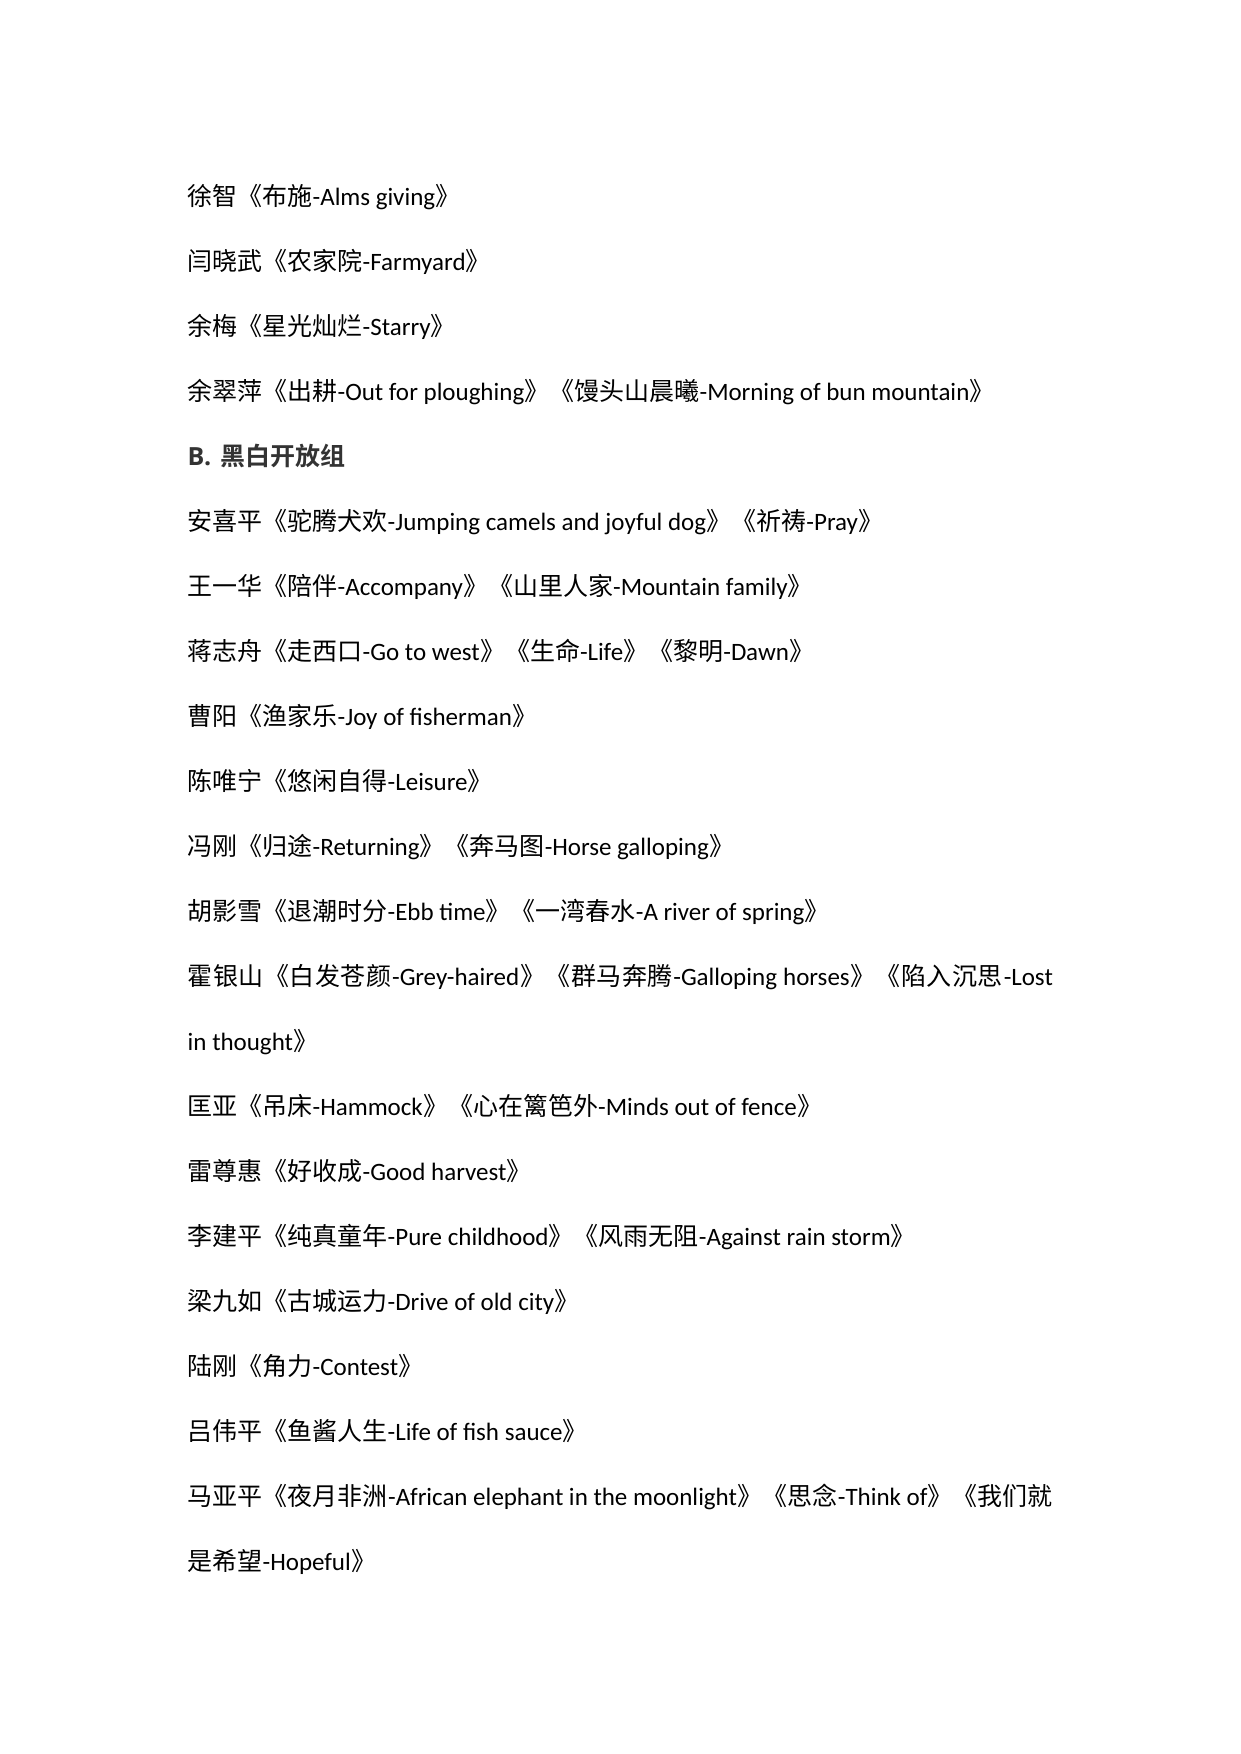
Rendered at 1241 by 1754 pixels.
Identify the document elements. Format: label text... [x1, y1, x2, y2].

text 王一华《陪伴-Accompany》《山里人家-Mountain family》 [187, 552, 1053, 617]
text 陈唯宁《悠闲自得-Leisure》 [187, 747, 1053, 812]
text 余梅《星光灿烂-Starry》 [187, 292, 1053, 357]
text 陆刚《角力-Contest》 [187, 1332, 1053, 1397]
text 梁九如《古城运力-Drive of old city》 [187, 1267, 1053, 1332]
text 胡影雪《退潮时分-Ebb time》《一湾春水-A river of spring》 [187, 877, 1053, 942]
text 安喜平《驼腾犬欢-Jumping camels and joyful dog》《祈祷-Pray》 [187, 487, 1053, 552]
text 冯刚《归途-Returning》《奔马图-Horse galloping》 [187, 812, 1053, 877]
text 马亚平《夜月非洲-African elephant in the moonlight》《思念-Think of》《我们就是希望-Hopeful》 [187, 1462, 1053, 1592]
list 黑白开放组 [187, 422, 1053, 487]
text 闫晓武《农家院-Farmyard》 [187, 227, 1053, 292]
text 曹阳《渔家乐-Joy of fisherman》 [187, 682, 1053, 747]
text 蒋志舟《走西口-Go to west》《生命-Life》《黎明-Dawn》 [187, 617, 1053, 682]
text 霍银山《白发苍颜-Grey-haired》《群马奔腾-Galloping horses》《陷入沉思-Lost in thought》 [187, 942, 1053, 1072]
text 雷尊惠《好收成-Good harvest》 [187, 1137, 1053, 1202]
text 匡亚《吊床-Hammock》《心在篱笆外-Minds out of fence》 [187, 1072, 1053, 1137]
text 吕伟平《鱼酱人生-Life of fish sauce》 [187, 1397, 1053, 1462]
text 徐智《布施-Alms giving》 [187, 162, 1053, 227]
text 李建平《纯真童年-Pure childhood》《风雨无阻-Against rain storm》 [187, 1202, 1053, 1267]
text 余翠萍《出耕-Out for ploughing》《馒头山晨曦-Morning of bun mountain》 [187, 357, 1053, 422]
